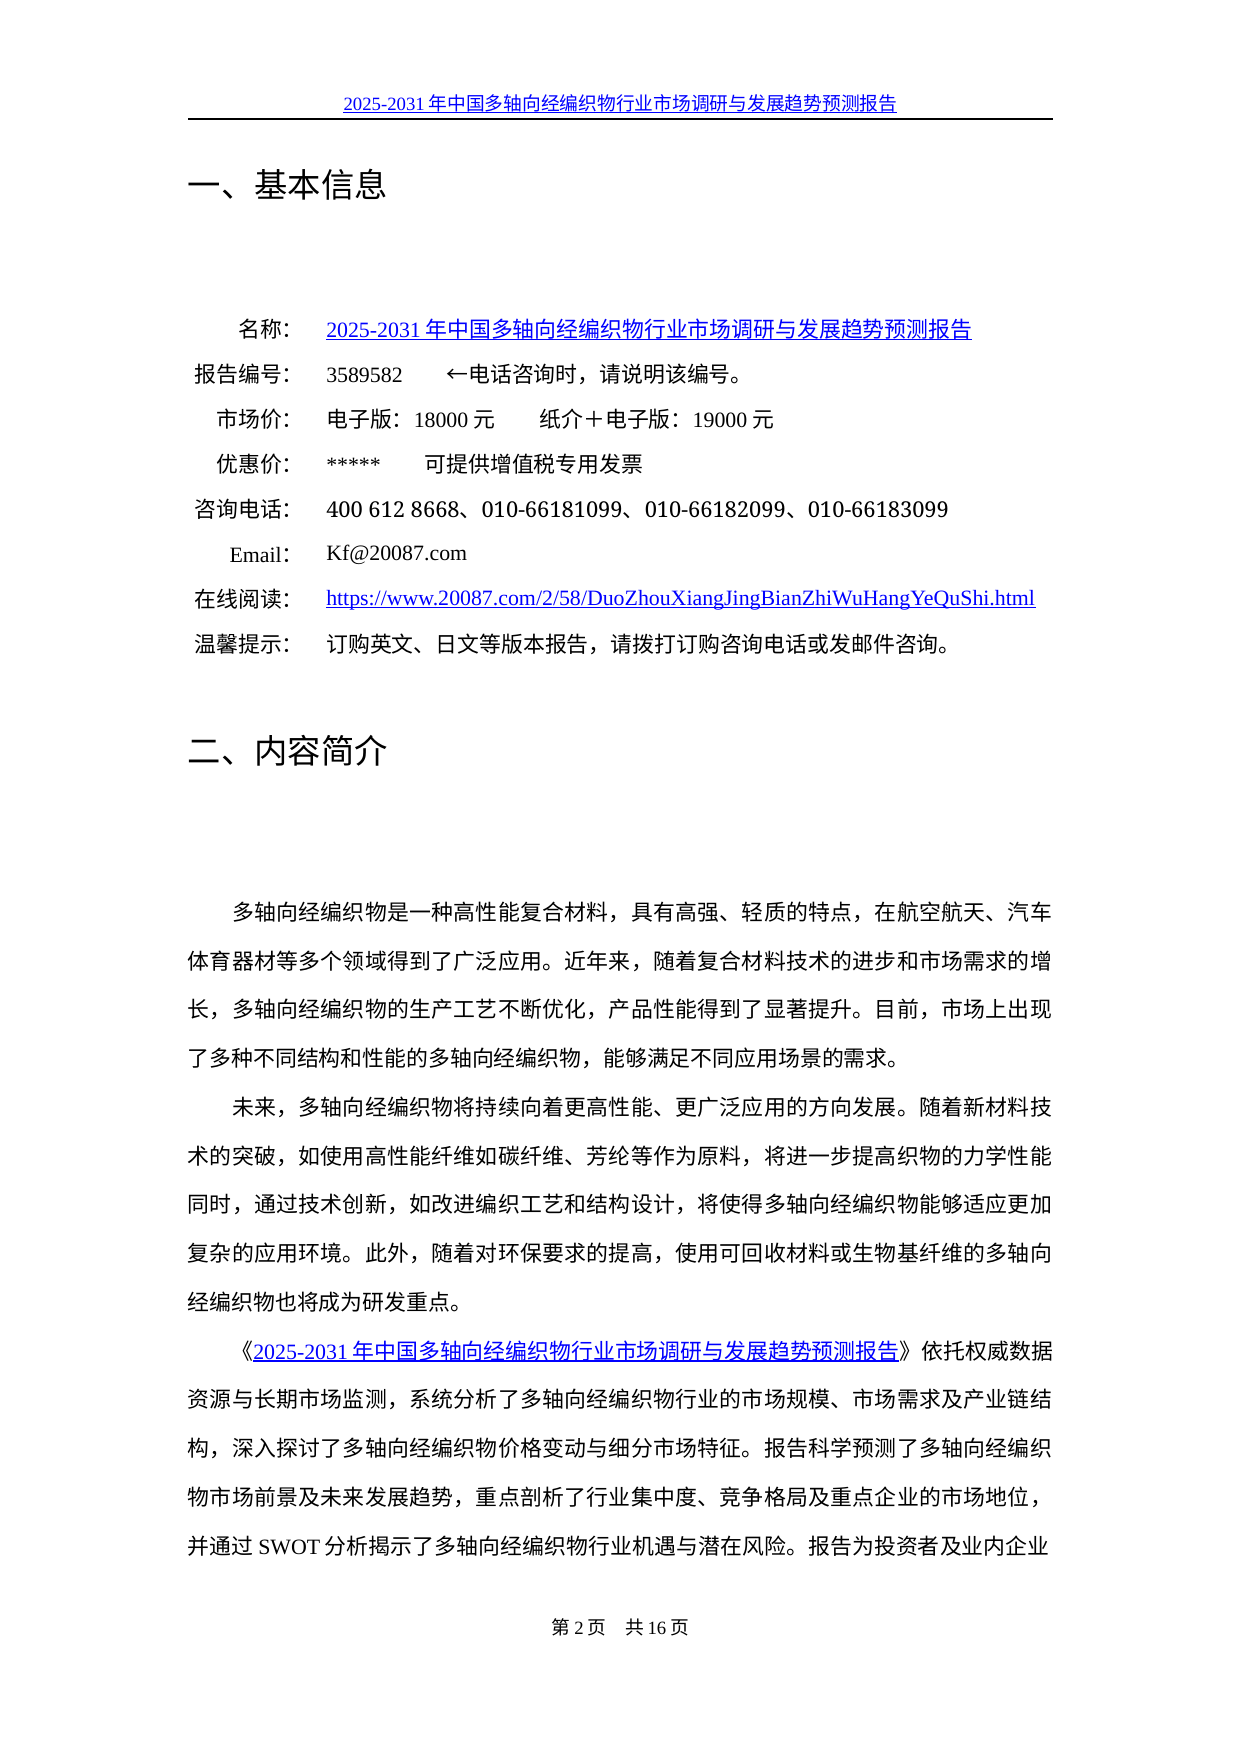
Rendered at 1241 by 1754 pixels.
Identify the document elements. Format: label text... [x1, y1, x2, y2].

table_cell 电子版：18000 元 纸介＋电子版：19000 元 [315, 402, 1073, 447]
table_cell Email： [167, 537, 315, 582]
table_cell 3589582 ←电话咨询时，请说明该编号。 [315, 357, 1073, 402]
table_cell 市场价： [167, 402, 315, 447]
table_cell 400 612 8668、010-66181099、010-66182099、010-66183099 [315, 492, 1073, 537]
table_cell 温馨提示： [167, 627, 315, 672]
table_cell ***** 可提供增值税专用发票 [315, 447, 1073, 492]
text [187, 894, 1053, 1561]
table_cell 优惠价： [167, 447, 315, 492]
table_cell 订购英文、日文等版本报告，请拨打订购咨询电话或发邮件咨询。 [315, 627, 1073, 672]
table_cell 在线阅读： [167, 582, 315, 627]
table_cell Kf@20087.com [315, 537, 1073, 582]
table_cell 咨询电话： [167, 492, 315, 537]
table_header 2025-2031年中国多轴向经编织物行业市场调研与发展趋势预测报告 [315, 312, 1073, 357]
title 二、内容简介 [187, 717, 1053, 782]
table_header 名称： [167, 312, 315, 357]
table_cell [315, 582, 1073, 627]
title 一、基本信息 [187, 150, 1053, 215]
table_cell 报告编号： [167, 357, 315, 402]
